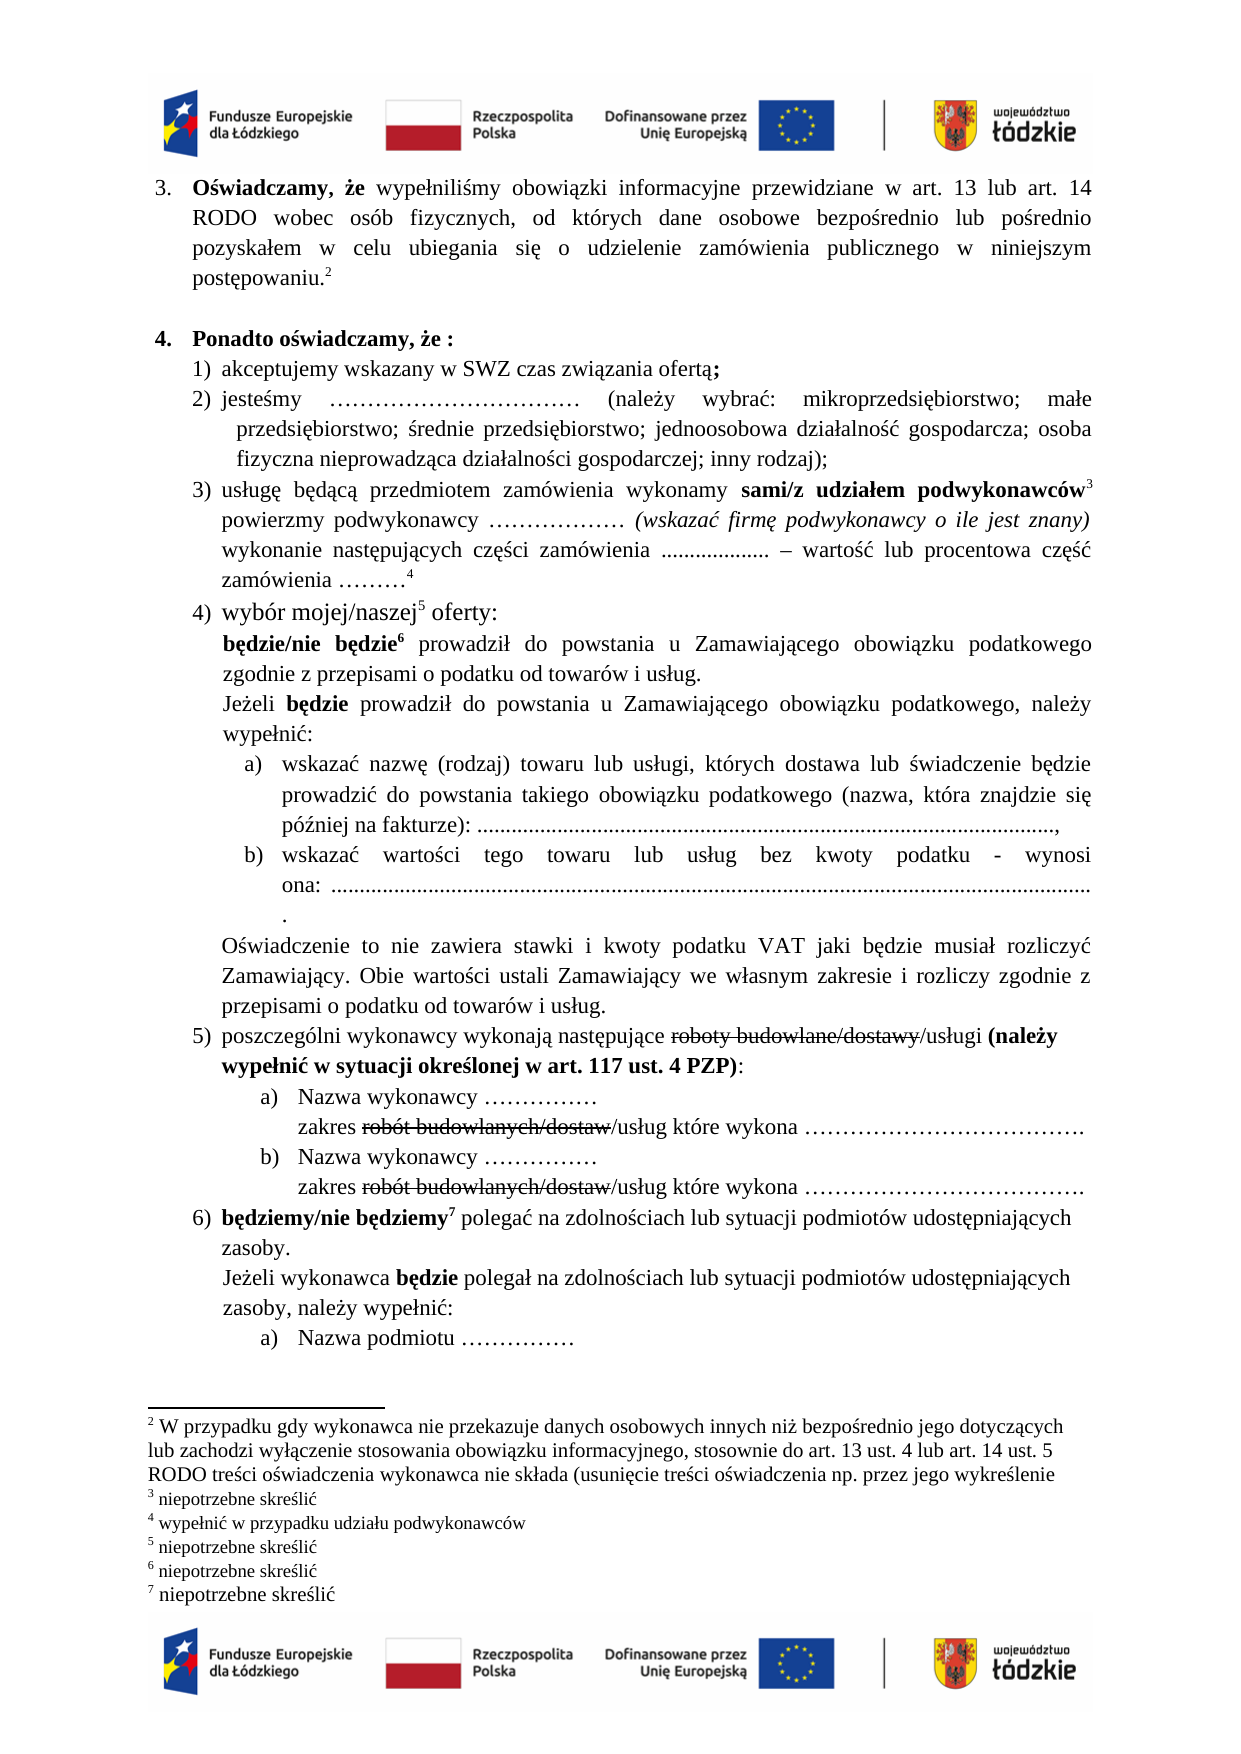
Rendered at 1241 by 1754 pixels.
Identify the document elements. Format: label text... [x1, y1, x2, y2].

list Oświadczamy, że wypełniliśmy obowiązki informacyjne przewidziane w art. 13 lub art. 14 RODO wobec osób fizycznych, od których dane osobowe bezpośrednio lub pośrednio pozyskałem w celu ubiegania się o udzielenie zamówienia publicznego w niniejszym postępowaniu. [154, 174, 1093, 291]
list wybór mojej/naszej oferty: [192, 597, 1093, 625]
list Nazwa podmiotu …………… [260, 1324, 1093, 1351]
list jesteśmy …………………………… (należy wybrać: mikroprzedsiębiorstwo; małe przedsiębiorstwo; średnie przedsiębiorstwo; jednoosobowa działalność gospodarcza; osoba fizyczna nieprowadząca działalności gospodarczej; inny rodzaj); [192, 385, 1093, 472]
list Nazwa wykonawcy …………… [260, 1143, 1093, 1169]
list Jeżeli będzie prowadził do powstania u Zamawiającego obowiązku podatkowego, należy wypełnić: [223, 690, 1093, 747]
list akceptujemy wskazany w SWZ czas związania ofertą; [192, 355, 1093, 381]
list Ponadto oświadczamy, że : [154, 325, 1093, 351]
list wskazać wartości tego towaru lub usług bez kwoty podatku - wynosi ona: ...................................................................................................................................... [244, 841, 1093, 928]
text Jeżeli wykonawca będzie polegał na zdolnościach lub sytuacji podmiotów udostępniających zasoby, należy wypełnić: [223, 1264, 1093, 1321]
list wskazać nazwę (rodzaj) towaru lub usługi, których dostawa lub świadczenie będzie prowadzić do powstania takiego obowiązku podatkowego (nazwa, która znajdzie się później na fakturze): ....................................................................................................., [244, 750, 1093, 837]
text zakres robót budowlanych/dostaw/usług które wykona ………………………………. [298, 1173, 1093, 1200]
list będziemy/nie będziemy polegać na zdolnościach lub sytuacji podmiotów udostępniających zasoby. [192, 1203, 1093, 1260]
list Nazwa wykonawcy …………… [260, 1083, 1093, 1109]
text zakres robót budowlanych/dostaw/usług które wykona ………………………………. [298, 1113, 1093, 1139]
list będzie/nie będzie prowadził do powstania u Zamawiającego obowiązku podatkowego zgodnie z przepisami o podatku od towarów i usług. [223, 629, 1093, 686]
list usługę będącą przedmiotem zamówienia wykonamy sami/z udziałem podwykonawców powierzmy podwykonawcy ……………… (wskazać firmę podwykonawcy o ile jest znany) wykonanie następujących części zamówienia ................... – wartość lub procentowa część zamówienia ……… [192, 476, 1093, 593]
text Oświadczenie to nie zawiera stawki i kwoty podatku VAT jaki będzie musiał rozliczyć Zamawiający. Obie wartości ustali Zamawiający we własnym zakresie i rozliczy zgodnie z przepisami o podatku od towarów i usług. [221, 932, 1093, 1018]
list poszczególni wykonawcy wykonają następujące roboty budowlane/dostawy/usługi (należy wypełnić w sytuacji określonej w art. 117 ust. 4 PZP): [192, 1022, 1093, 1079]
picture [147, 73, 1093, 174]
picture [147, 1612, 1093, 1712]
